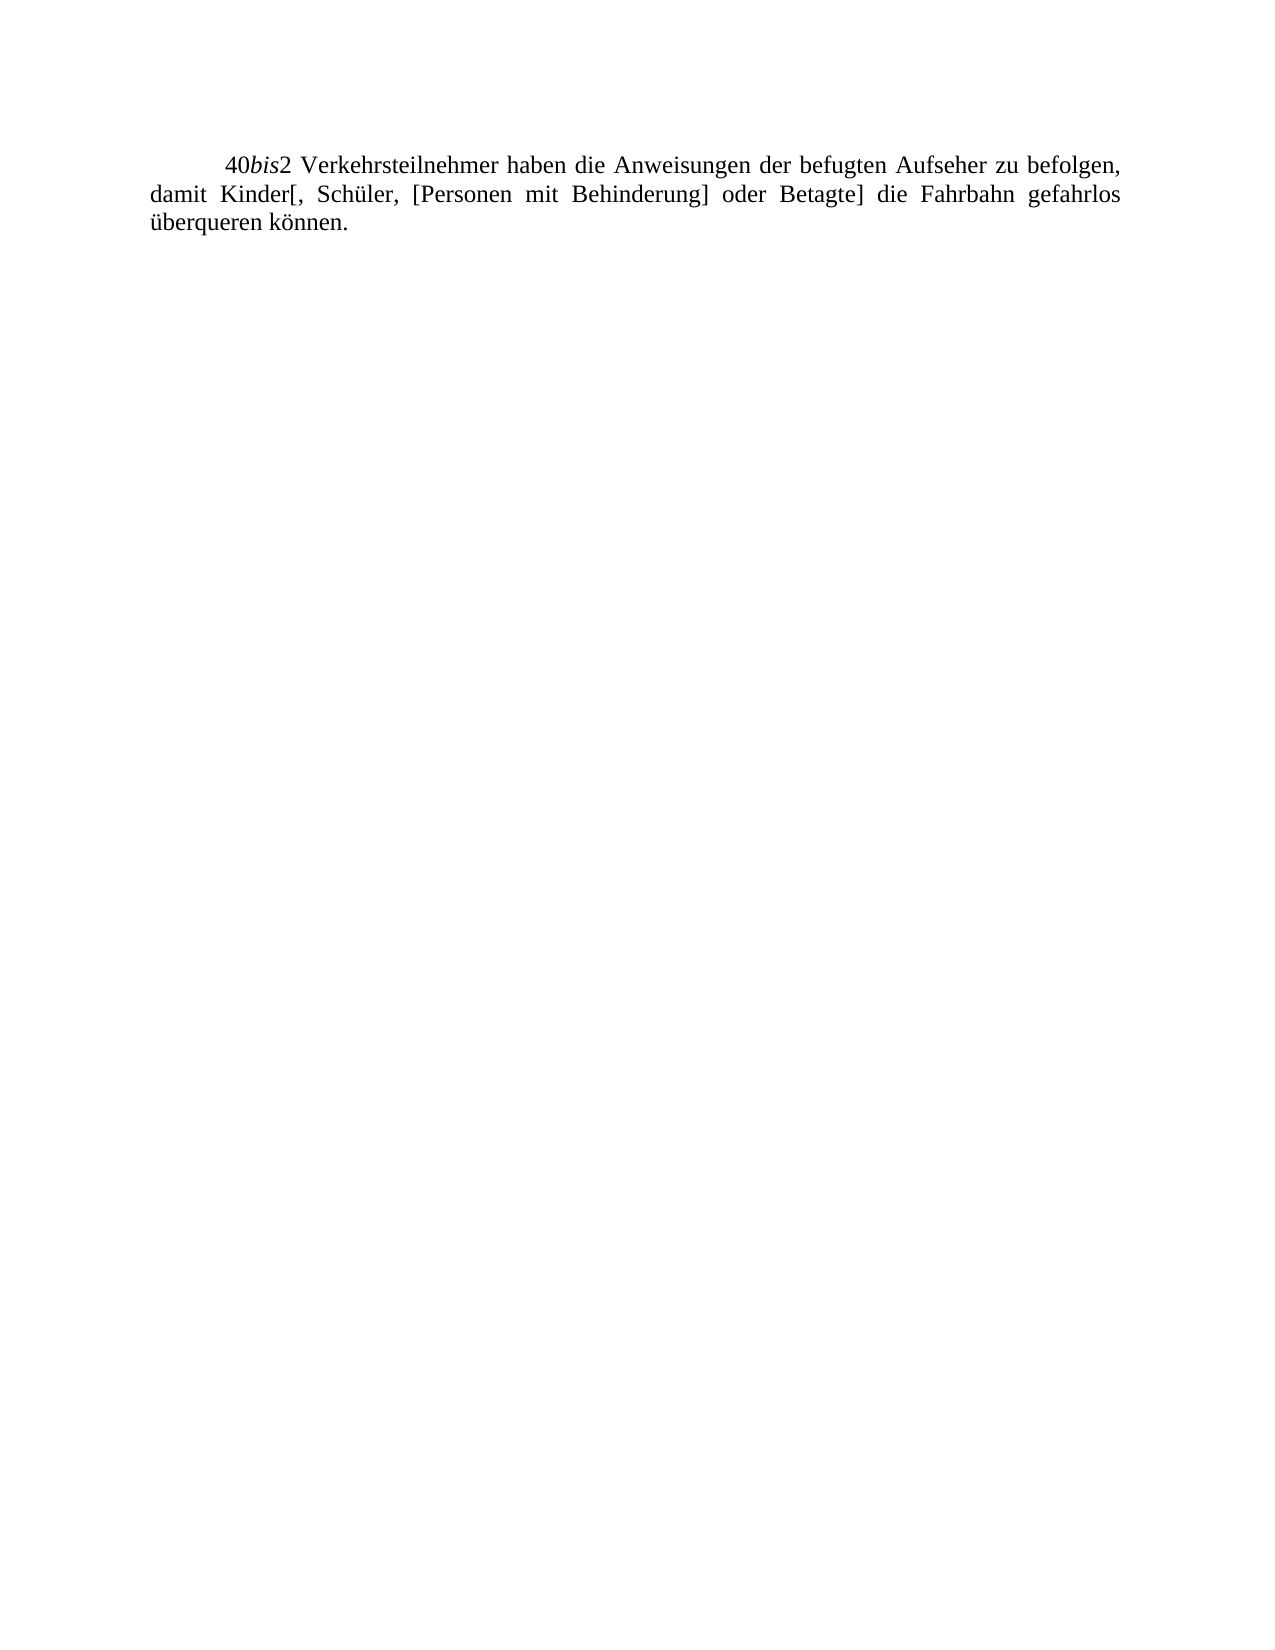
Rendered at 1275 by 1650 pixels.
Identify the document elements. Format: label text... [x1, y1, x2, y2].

text 40bis2 Verkehrsteilnehmer haben die Anweisungen der befugten Aufseher zu befolgen, damit Kinder[, Schüler, [Personen mit Behinderung] oder Betagte] die Fahrbahn gefahrlos überqueren können. [150, 150, 1122, 236]
